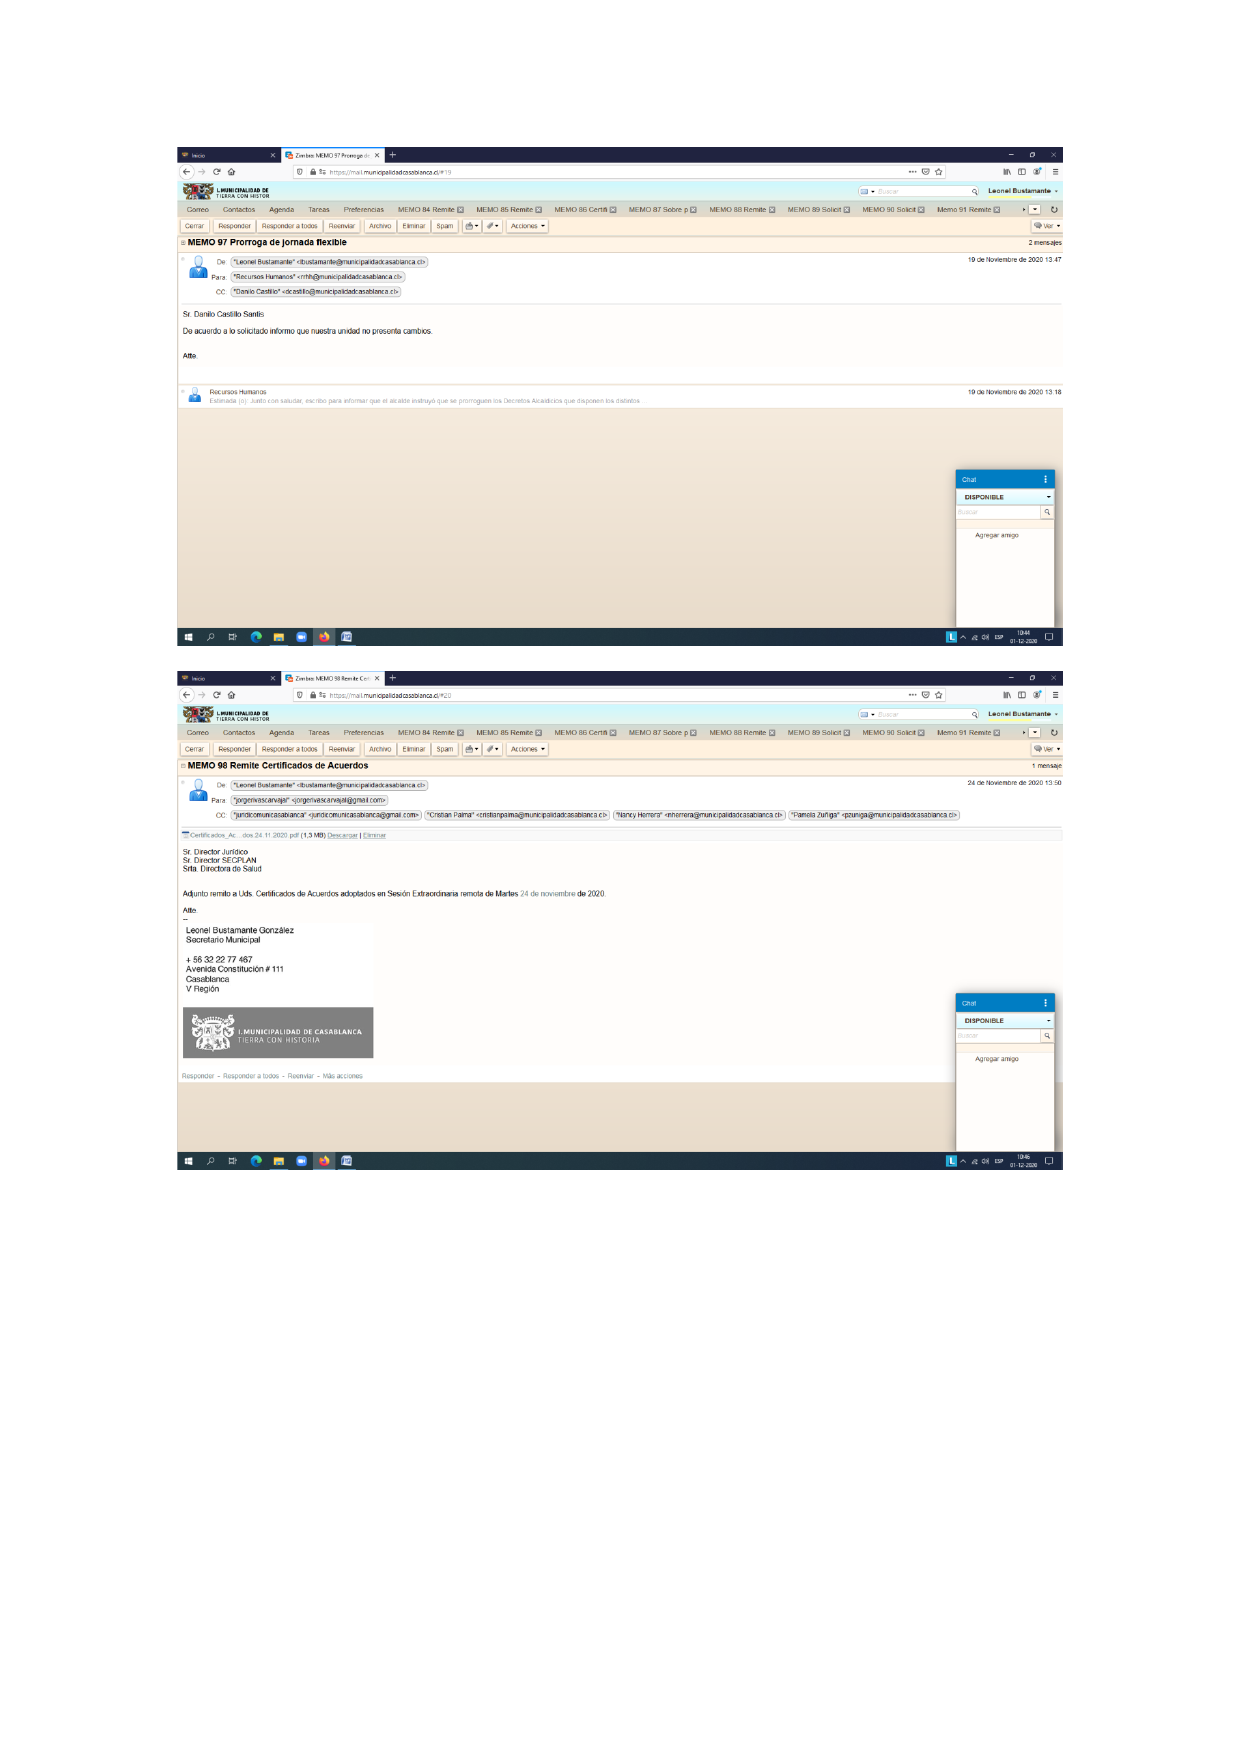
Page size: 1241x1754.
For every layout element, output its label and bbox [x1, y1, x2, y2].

picture [177, 671, 1063, 1170]
picture [177, 147, 1063, 646]
